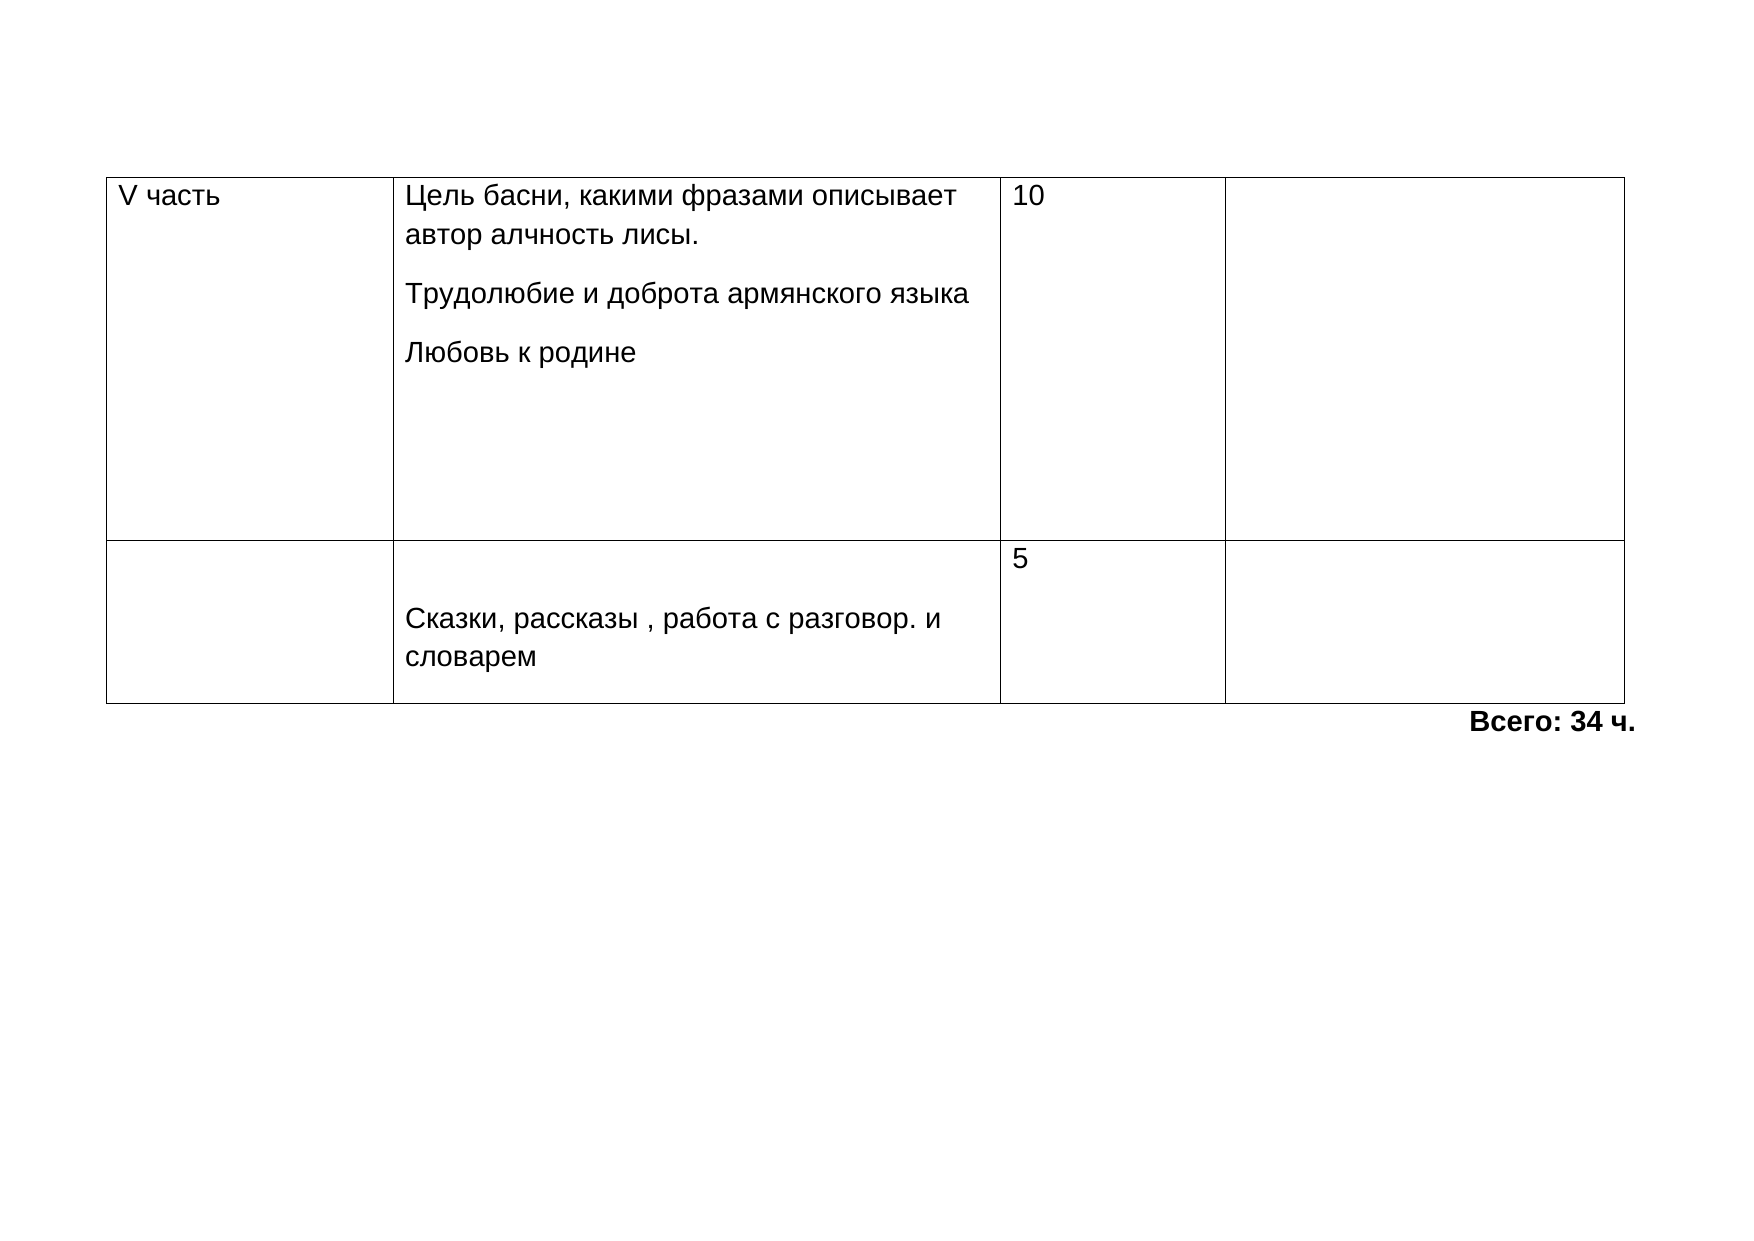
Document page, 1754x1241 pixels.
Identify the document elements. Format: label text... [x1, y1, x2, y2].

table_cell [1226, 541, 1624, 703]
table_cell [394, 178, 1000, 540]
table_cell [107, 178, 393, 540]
text Всего: 34 ч. [118, 704, 1636, 738]
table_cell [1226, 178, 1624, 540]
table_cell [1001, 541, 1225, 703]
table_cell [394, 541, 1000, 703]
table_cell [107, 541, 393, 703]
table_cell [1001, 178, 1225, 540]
